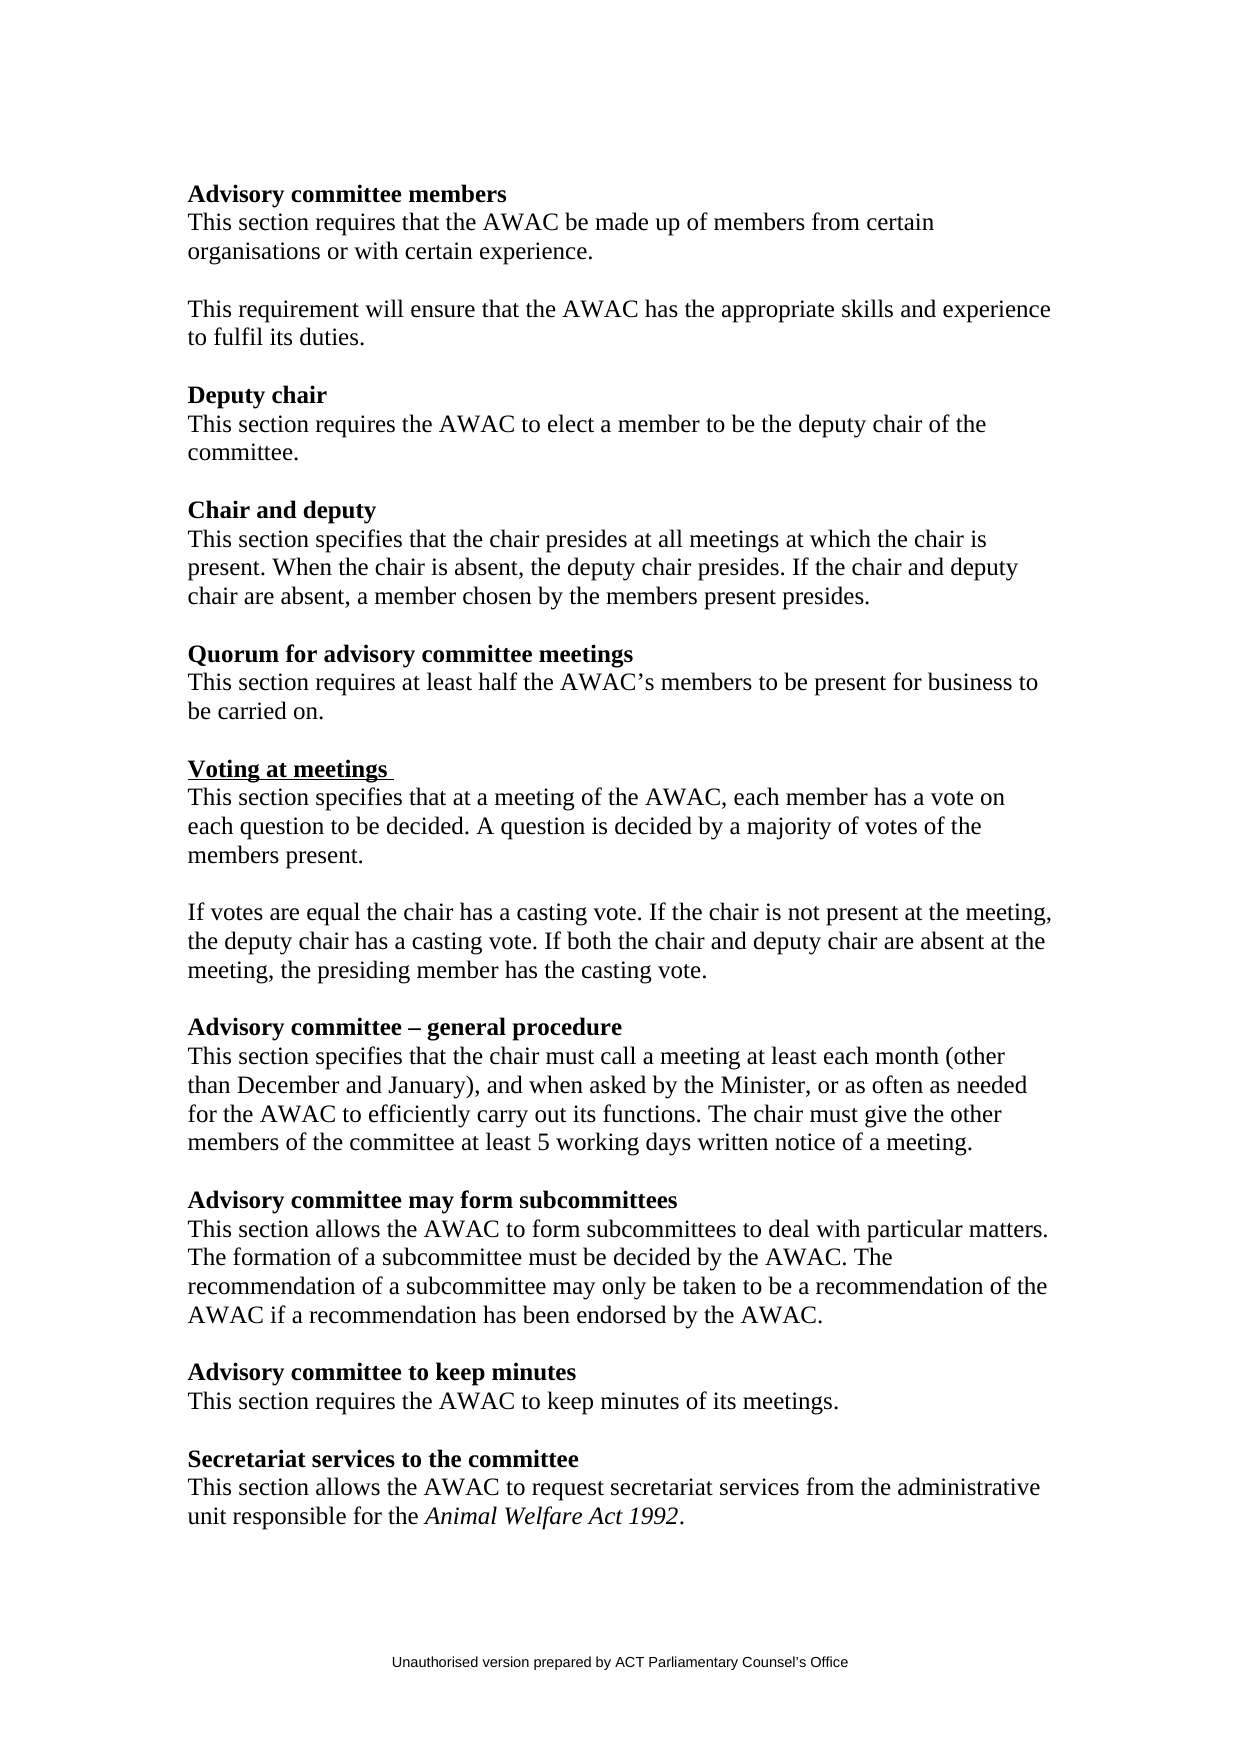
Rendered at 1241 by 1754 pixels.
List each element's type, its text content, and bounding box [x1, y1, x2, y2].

text This section requires the AWAC to keep minutes of its meetings. [187, 1386, 1053, 1415]
text Quorum for advisory committee meetings [187, 639, 1053, 667]
text If votes are equal the chair has a casting vote. If the chair is not present at the meeting, the deputy chair has a casting vote. If both the chair and deputy chair are absent at the meeting, the presiding member has the casting vote. [187, 897, 1053, 984]
text This section allows the AWAC to form subcommittees to deal with particular matters. The formation of a subcommittee must be decided by the AWAC. The recommendation of a subcommittee may only be taken to be a recommendation of the AWAC if a recommendation has been endorsed by the AWAC. [187, 1214, 1053, 1329]
text Advisory committee to keep minutes [187, 1357, 1053, 1386]
text This section specifies that the chair must call a meeting at least each month (other than December and January), and when asked by the Minister, or as often as needed for the AWAC to efficiently carry out its functions. The chair must give the other members of the committee at least 5 working days written notice of a meeting. [187, 1041, 1053, 1156]
text This requirement will ensure that the AWAC has the appropriate skills and experience to fulfil its duties. [187, 294, 1053, 351]
text Voting at meetings [187, 754, 1053, 782]
text This section allows the AWAC to request secretariat services from the administrative unit responsible for the Animal Welfare Act 1992. [187, 1472, 1053, 1530]
text Advisory committee may form subcommittees [187, 1185, 1053, 1214]
text This section specifies that the chair presides at all meetings at which the chair is present. When the chair is absent, the deputy chair presides. If the chair and deputy chair are absent, a member chosen by the members present presides. [187, 524, 1053, 610]
text This section requires that the AWAC be made up of members from certain organisations or with certain experience. [187, 207, 1053, 265]
text This section specifies that at a meeting of the AWAC, each member has a vote on each question to be decided. A question is decided by a majority of votes of the members present. [187, 782, 1053, 869]
text Advisory committee members [187, 179, 1053, 207]
text Deputy chair [187, 380, 1053, 409]
text Advisory committee – general procedure [187, 1012, 1053, 1041]
text This section requires the AWAC to elect a member to be the deputy chair of the committee. [187, 409, 1053, 466]
text Secretariat services to the committee [187, 1444, 1053, 1472]
text Chair and deputy [187, 495, 1053, 524]
text This section requires at least half the AWAC’s members to be present for business to be carried on. [187, 667, 1053, 725]
